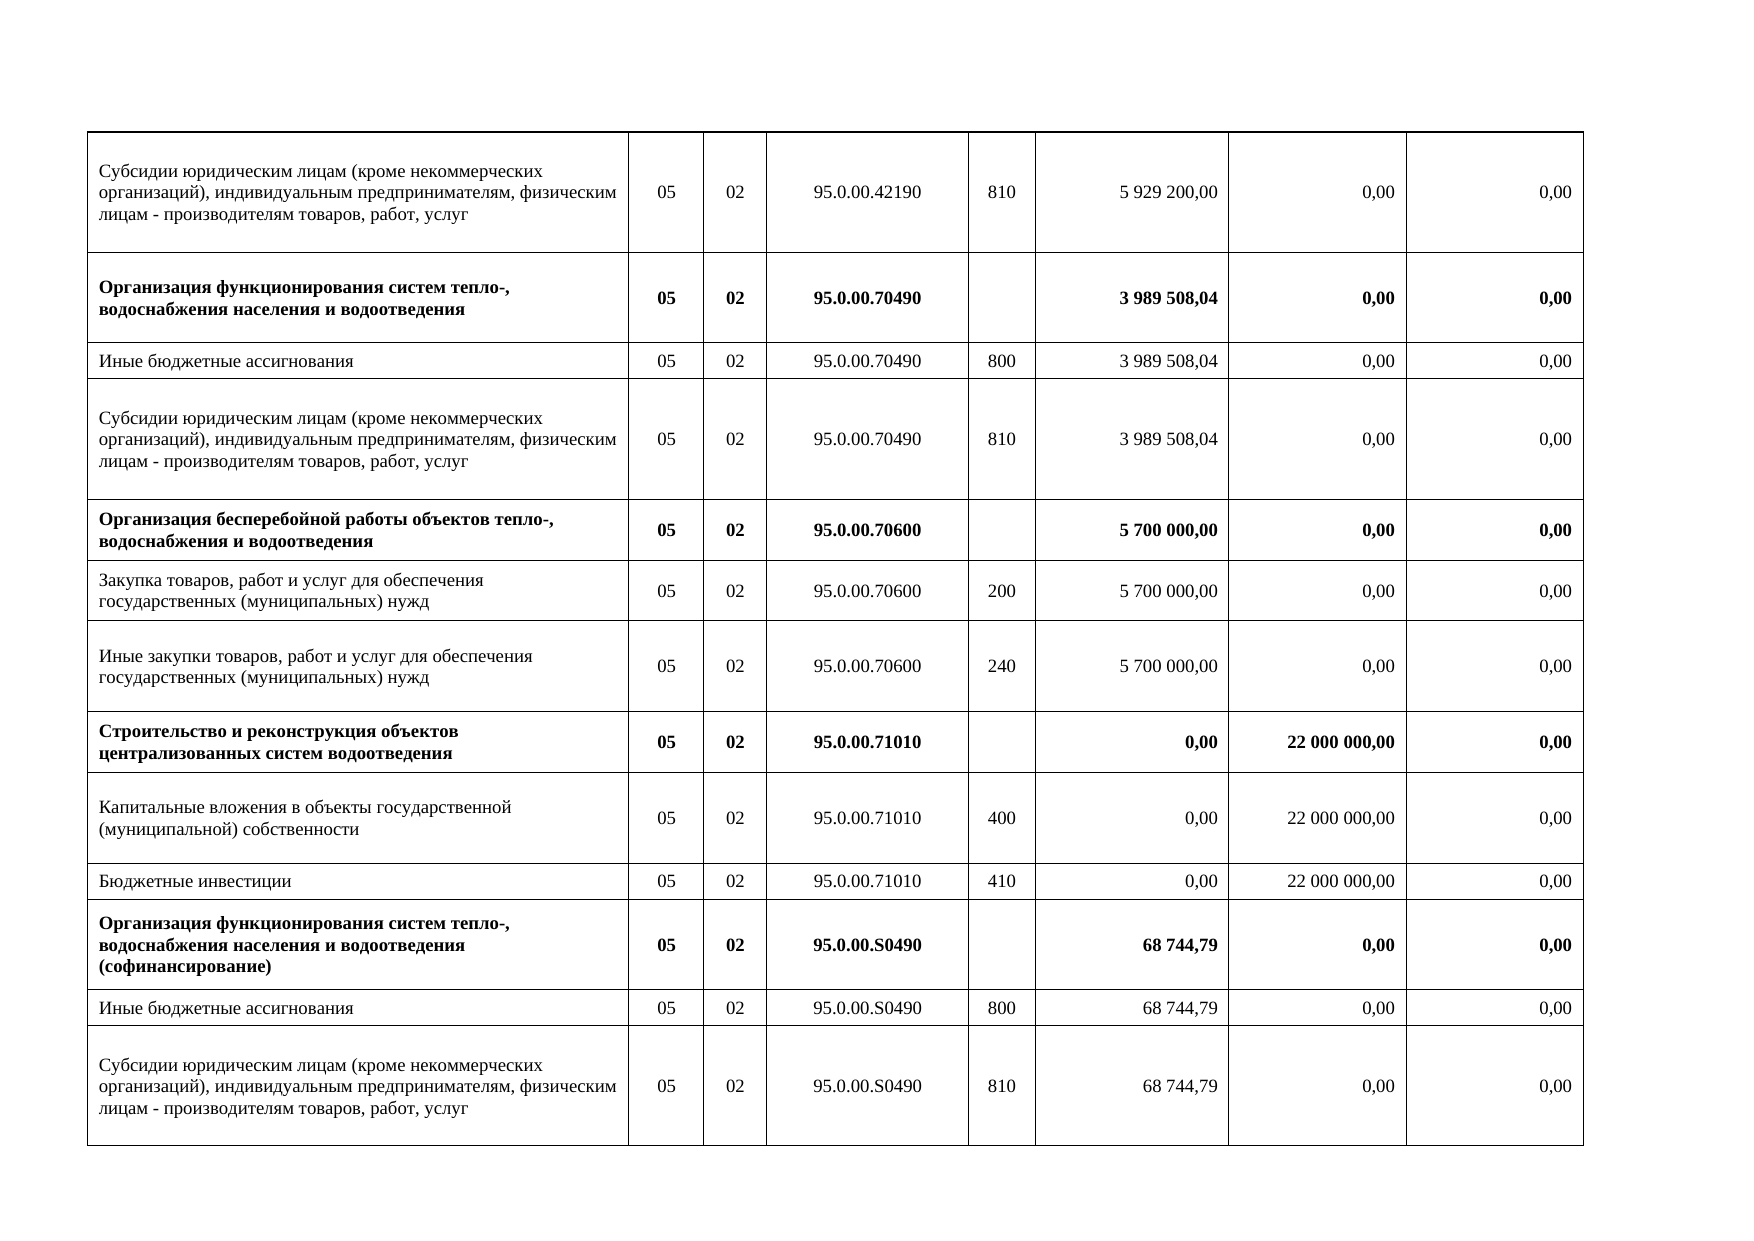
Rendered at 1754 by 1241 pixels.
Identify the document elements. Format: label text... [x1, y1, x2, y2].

table_cell 05 [629, 990, 703, 1025]
table_cell 95.0.00.42190 [767, 133, 968, 252]
table_cell 05 [629, 133, 703, 252]
table_cell 0,00 [1407, 621, 1583, 711]
table_cell 02 [704, 561, 766, 620]
table_cell 05 [629, 900, 703, 989]
table_cell 02 [704, 990, 766, 1025]
table_cell 410 [969, 864, 1035, 898]
table_cell 95.0.00.71010 [767, 712, 968, 772]
table_cell 0,00 [1036, 773, 1228, 863]
table_cell 0,00 [1407, 712, 1583, 772]
table_cell 02 [704, 864, 766, 898]
table_cell Организация бесперебойной работы объектов тепло-, водоснабжения и водоотведения [88, 500, 628, 559]
table_cell 810 [969, 379, 1035, 498]
table_cell Строительство и реконструкция объектов централизованных систем водоотведения [88, 712, 628, 772]
table_cell 0,00 [1407, 133, 1583, 252]
table_cell 0,00 [1407, 773, 1583, 863]
table_cell 05 [629, 500, 703, 559]
table_cell 68 744,79 [1036, 1026, 1228, 1145]
table_cell Субсидии юридическим лицам (кроме некоммерческих организаций), индивидуальным предпринимателям, физическим лицам - производителям товаров, работ, услуг [88, 1026, 628, 1145]
table_cell Закупка товаров, работ и услуг для обеспечения государственных (муниципальных) нужд [88, 561, 628, 620]
table_cell 0,00 [1407, 900, 1583, 989]
table_cell 05 [629, 561, 703, 620]
table_cell 0,00 [1407, 561, 1583, 620]
table_cell 0,00 [1407, 379, 1583, 498]
table_cell 3 989 508,04 [1036, 343, 1228, 378]
table_cell Иные бюджетные ассигнования [88, 990, 628, 1025]
table_cell 02 [704, 900, 766, 989]
table_cell 0,00 [1229, 343, 1406, 378]
table_cell 400 [969, 773, 1035, 863]
table_cell 02 [704, 1026, 766, 1145]
table_cell 05 [629, 712, 703, 772]
table_cell 02 [704, 253, 766, 342]
table_cell 810 [969, 1026, 1035, 1145]
table_cell 95.0.00.71010 [767, 773, 968, 863]
table_cell 5 700 000,00 [1036, 561, 1228, 620]
table_cell 0,00 [1407, 253, 1583, 342]
table_cell 5 700 000,00 [1036, 500, 1228, 559]
table_cell 95.0.00.S0490 [767, 900, 968, 989]
table_cell 0,00 [1229, 900, 1406, 989]
table_cell 3 989 508,04 [1036, 253, 1228, 342]
table_cell 68 744,79 [1036, 990, 1228, 1025]
table_cell 5 700 000,00 [1036, 621, 1228, 711]
table_cell 05 [629, 343, 703, 378]
table_cell 0,00 [1036, 712, 1228, 772]
table_cell 0,00 [1407, 343, 1583, 378]
table_cell 05 [629, 773, 703, 863]
table_cell 95.0.00.70490 [767, 253, 968, 342]
table_cell 95.0.00.S0490 [767, 1026, 968, 1145]
table_cell Иные бюджетные ассигнования [88, 343, 628, 378]
table_cell 95.0.00.71010 [767, 864, 968, 898]
table_cell 95.0.00.70600 [767, 500, 968, 559]
table_cell 02 [704, 379, 766, 498]
table_cell 95.0.00.70490 [767, 379, 968, 498]
table_cell 22 000 000,00 [1229, 712, 1406, 772]
table_cell 200 [969, 561, 1035, 620]
table_cell Бюджетные инвестиции [88, 864, 628, 898]
table_cell 0,00 [1229, 500, 1406, 559]
table_cell Субсидии юридическим лицам (кроме некоммерческих организаций), индивидуальным предпринимателям, физическим лицам - производителям товаров, работ, услуг [88, 379, 628, 498]
table_cell 68 744,79 [1036, 900, 1228, 989]
table_cell 0,00 [1229, 253, 1406, 342]
table_cell 05 [629, 1026, 703, 1145]
table_cell 0,00 [1229, 621, 1406, 711]
table_cell 95.0.00.S0490 [767, 990, 968, 1025]
table_cell Иные закупки товаров, работ и услуг для обеспечения государственных (муниципальных) нужд [88, 621, 628, 711]
table_cell 0,00 [1407, 990, 1583, 1025]
table_cell 02 [704, 133, 766, 252]
table_cell 02 [704, 712, 766, 772]
table_cell 0,00 [1036, 864, 1228, 898]
table_cell 800 [969, 343, 1035, 378]
table_cell 0,00 [1407, 1026, 1583, 1145]
table_cell 95.0.00.70600 [767, 561, 968, 620]
table_cell 800 [969, 990, 1035, 1025]
table_cell 02 [704, 343, 766, 378]
table_cell 02 [704, 500, 766, 559]
table_cell 05 [629, 621, 703, 711]
table_cell 05 [629, 379, 703, 498]
table_cell 22 000 000,00 [1229, 773, 1406, 863]
table_cell 02 [704, 773, 766, 863]
table_cell [969, 500, 1035, 559]
table_cell Организация функционирования систем тепло-, водоснабжения населения и водоотведения (софинансирование) [88, 900, 628, 989]
table_cell 95.0.00.70600 [767, 621, 968, 711]
table_cell 05 [629, 864, 703, 898]
table_cell 95.0.00.70490 [767, 343, 968, 378]
table_cell 0,00 [1229, 1026, 1406, 1145]
table_cell 0,00 [1407, 500, 1583, 559]
table_cell 22 000 000,00 [1229, 864, 1406, 898]
table_cell Капитальные вложения в объекты государственной (муниципальной) собственности [88, 773, 628, 863]
table_cell 3 989 508,04 [1036, 379, 1228, 498]
table_cell [969, 253, 1035, 342]
table_cell Организация функционирования систем тепло-, водоснабжения населения и водоотведения [88, 253, 628, 342]
table_cell 810 [969, 133, 1035, 252]
table_cell 02 [704, 621, 766, 711]
table_cell 5 929 200,00 [1036, 133, 1228, 252]
table_cell 240 [969, 621, 1035, 711]
table_cell [969, 900, 1035, 989]
table_cell 05 [629, 253, 703, 342]
table_cell 0,00 [1229, 379, 1406, 498]
table_cell 0,00 [1407, 864, 1583, 898]
table_cell 0,00 [1229, 561, 1406, 620]
table_cell 0,00 [1229, 990, 1406, 1025]
table_cell 0,00 [1229, 133, 1406, 252]
table_cell [969, 712, 1035, 772]
table_cell Субсидии юридическим лицам (кроме некоммерческих организаций), индивидуальным предпринимателям, физическим лицам - производителям товаров, работ, услуг [88, 133, 628, 252]
